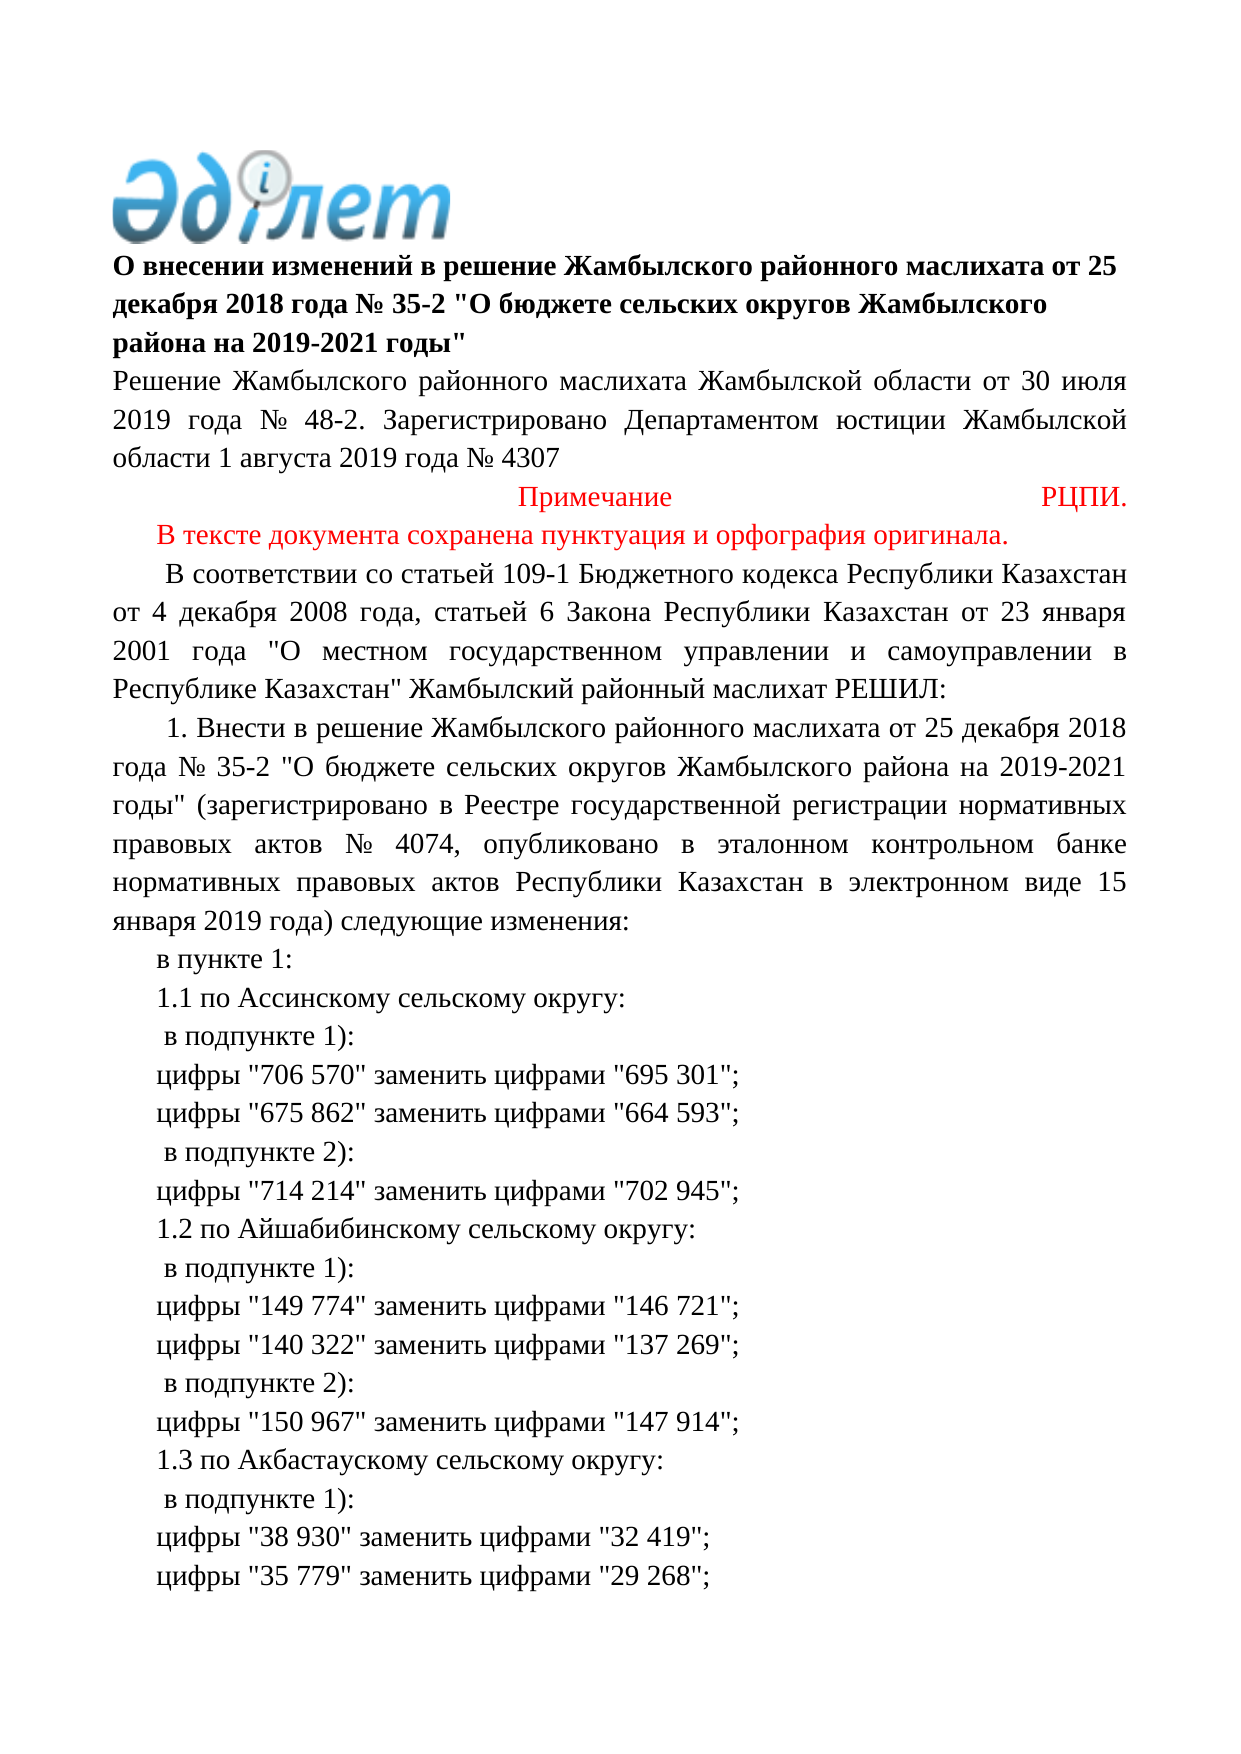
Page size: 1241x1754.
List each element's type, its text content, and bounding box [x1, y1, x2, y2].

text в подпункте 1): [112, 1481, 1128, 1514]
text цифры "140 322" заменить цифрами "137 269"; [112, 1327, 1128, 1360]
text цифры "714 214" заменить цифрами "702 945"; [112, 1173, 1128, 1206]
text 1.1 по Ассинскому сельскому округу: [112, 980, 1128, 1013]
text в подпункте 1): [112, 1018, 1128, 1052]
text в пункте 1: [112, 941, 1128, 975]
text цифры "149 774" заменить цифрами "146 721"; [112, 1288, 1128, 1322]
text В соответствии со статьей 109-1 Бюджетного кодекса Республики Казахстан от 4 декабря 2008 года, статьей 6 Закона Республики Казахстан от 23 января 2001 года "О местном государственном управлении и самоуправлении в Республике Казахстан" Жамбылский районный маслихат РЕШИЛ: [112, 556, 1128, 705]
text Решение Жамбылского районного маслихата Жамбылской области от 30 июля 2019 года № 48-2. Зарегистрировано Департаментом юстиции Жамбылской области 1 августа 2019 года № 4307 [112, 363, 1128, 474]
text 1. Внести в решение Жамбылского районного маслихата от 25 декабря 2018 года № 35-2 "О бюджете сельских округов Жамбылского района на 2019-2021 годы" (зарегистрировано в Реестре государственной регистрации нормативных правовых актов № 4074, опубликовано в эталонном контрольном банке нормативных правовых актов Республики Казахстан в электронном виде 15 января 2019 года) следующие изменения: [112, 710, 1128, 936]
text в подпункте 2): [112, 1365, 1128, 1399]
text цифры "675 862" заменить цифрами "664 593"; [112, 1096, 1128, 1129]
text 1.3 по Акбастаускому сельскому округу: [112, 1442, 1128, 1476]
text цифры "35 779" заменить цифрами "29 268"; [112, 1558, 1128, 1592]
text О внесении изменений в решение Жамбылского районного маслихата от 25 декабря 2018 года № 35-2 "О бюджете сельских округов Жамбылского района на 2019-2021 годы" [112, 248, 1128, 358]
text в подпункте 1): [112, 1250, 1128, 1283]
text цифры "706 570" заменить цифрами "695 301"; [112, 1057, 1128, 1091]
text цифры "150 967" заменить цифрами "147 914"; [112, 1404, 1128, 1437]
picture [112, 150, 451, 244]
text цифры "38 930" заменить цифрами "32 419"; [112, 1519, 1128, 1553]
text Примечание РЦПИ. В тексте документа сохранена пунктуация и орфография оригинала. [112, 479, 1128, 551]
text в подпункте 2): [112, 1134, 1128, 1168]
text 1.2 по Айшабибинскому сельскому округу: [112, 1211, 1128, 1245]
